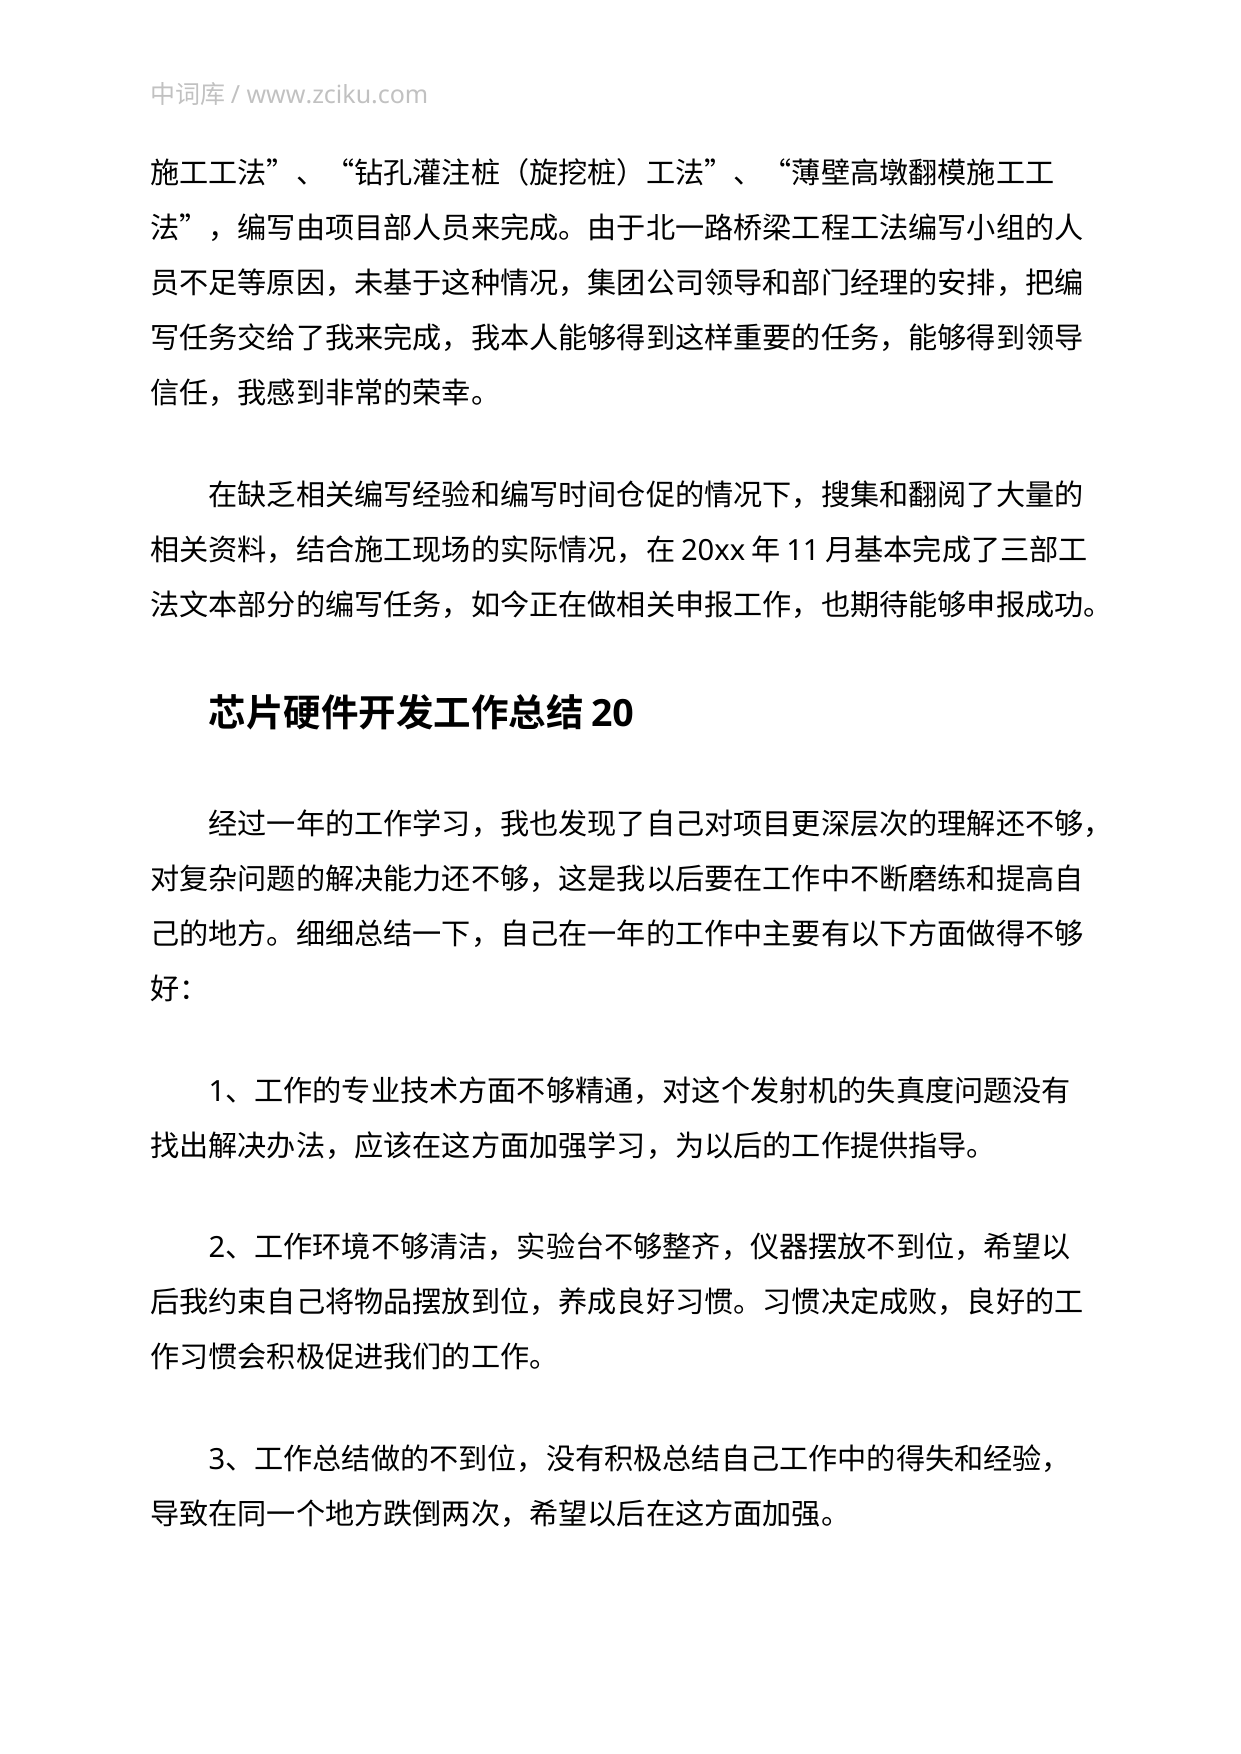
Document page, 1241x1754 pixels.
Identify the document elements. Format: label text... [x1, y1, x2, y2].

text 2、工作环境不够清洁，实验台不够整齐，仪器摆放不到位，希望以后我约束自己将物品摆放到位，养成良好习惯。习惯决定成败，良好的工作习惯会积极促进我们的工作。 [150, 1224, 1090, 1376]
text 3、工作总结做的不到位，没有积极总结自己工作中的得失和经验，导致在同一个地方跌倒两次，希望以后在这方面加强。 [150, 1436, 1090, 1533]
text 经过一年的工作学习，我也发现了自己对项目更深层次的理解还不够，对复杂问题的解决能力还不够，这是我以后要在工作中不断磨练和提高自己的地方。细细总结一下，自己在一年的工作中主要有以下方面做得不够好： [150, 801, 1090, 1008]
text 1、工作的专业技术方面不够精通，对这个发射机的失真度问题没有找出解决办法，应该在这方面加强学习，为以后的工作提供指导。 [150, 1067, 1090, 1164]
text 在缺乏相关编写经验和编写时间仓促的情况下，搜集和翻阅了大量的相关资料，结合施工现场的实际情况，在20xx年11月基本完成了三部工法文本部分的编写任务，如今正在做相关申报工作，也期待能够申报成功。 [150, 471, 1090, 623]
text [150, 150, 1090, 412]
text 芯片硬件开发工作总结20 [150, 683, 1090, 737]
